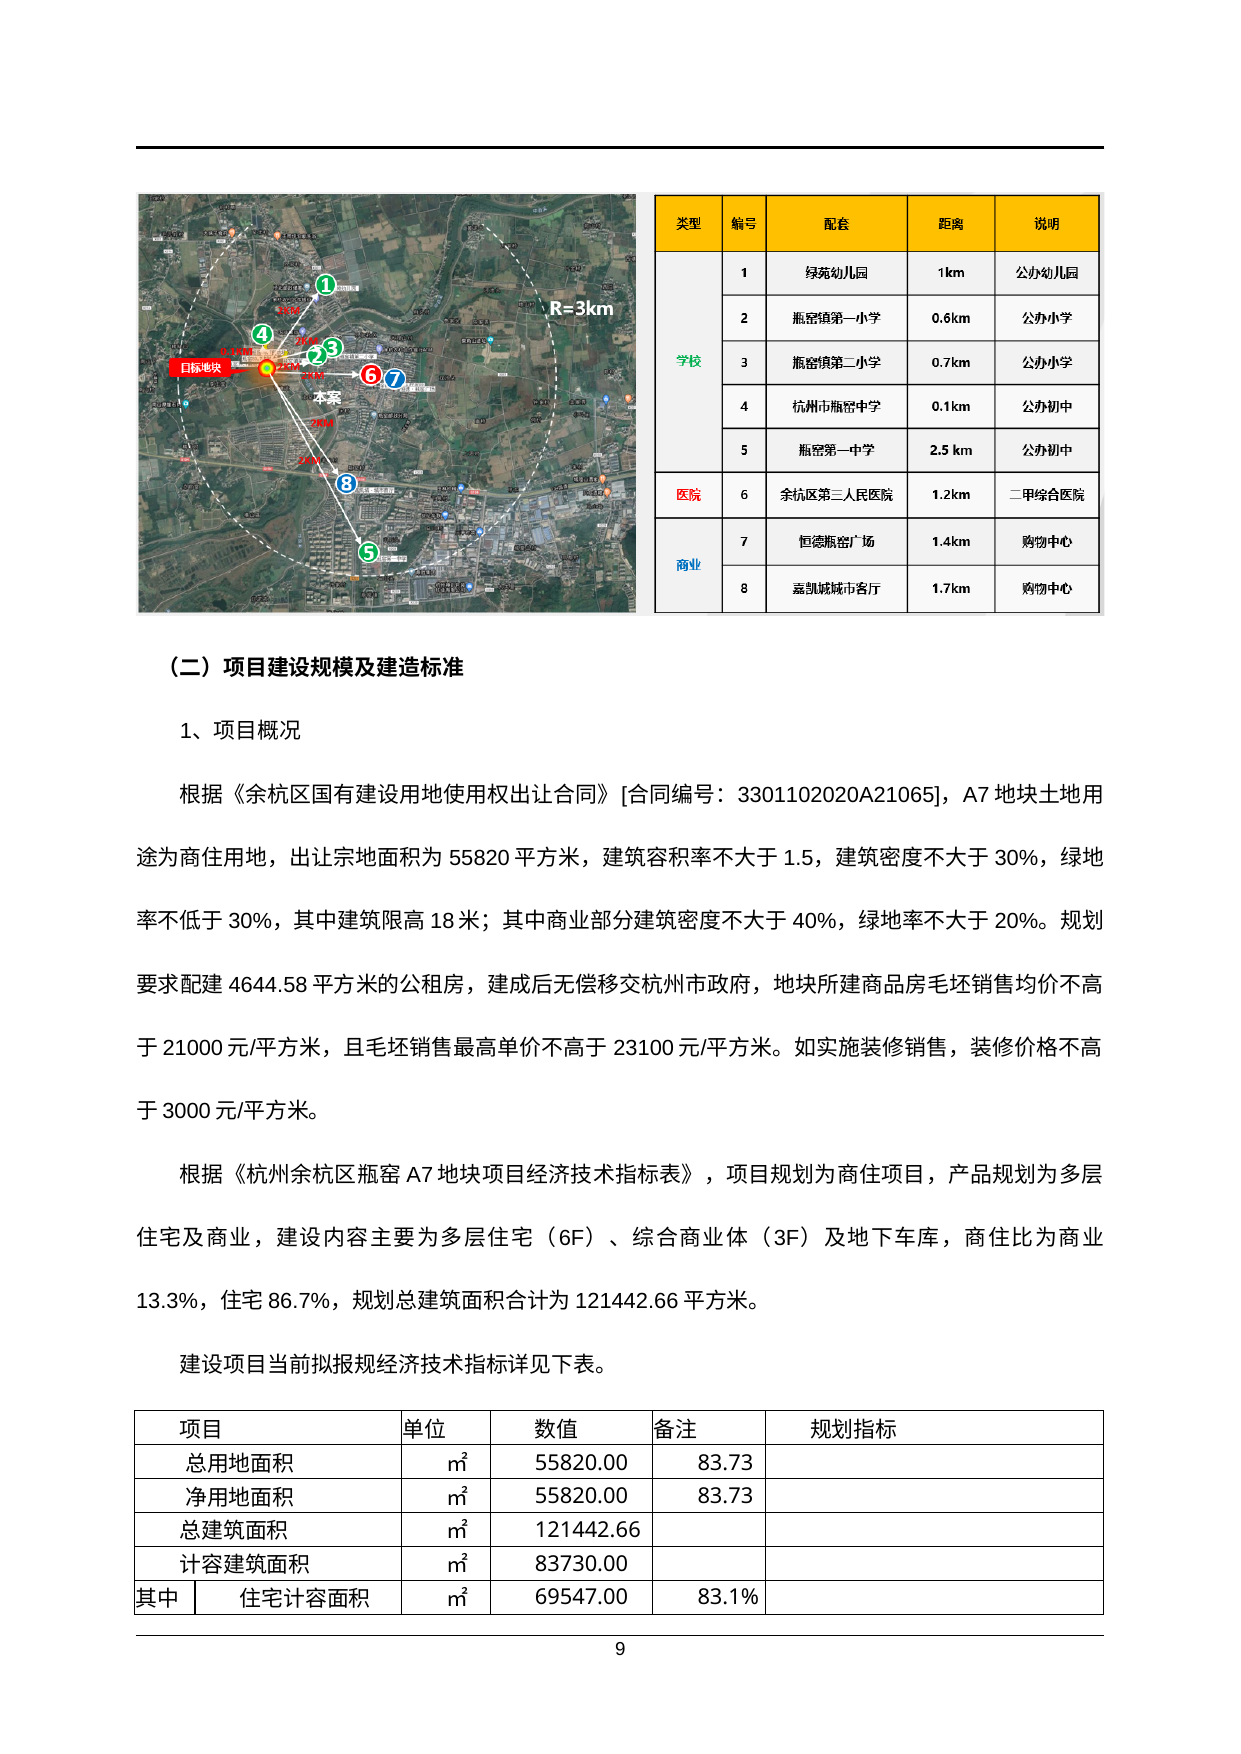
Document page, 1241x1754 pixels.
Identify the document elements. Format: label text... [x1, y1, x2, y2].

table_header 项目 [135, 1411, 401, 1444]
table_cell [766, 1445, 1103, 1478]
table_cell ㎡ [402, 1445, 490, 1478]
table_cell 净用地面积 [135, 1479, 401, 1512]
table_cell [766, 1547, 1103, 1580]
table_cell 其中 [135, 1581, 194, 1614]
table_cell ㎡ [402, 1513, 490, 1546]
table_cell 83.1% [653, 1581, 765, 1614]
table_cell ㎡ [402, 1581, 490, 1614]
table_cell [766, 1581, 1103, 1614]
table_cell 总建筑面积 [135, 1513, 401, 1546]
table_cell 83.73 [653, 1445, 765, 1478]
text 1、项目概况 [136, 713, 1104, 745]
table_cell 总用地面积 [135, 1445, 401, 1478]
table_cell 55820.00 [491, 1479, 652, 1512]
table_cell 计容建筑面积 [135, 1547, 401, 1580]
table_cell 55820.00 [491, 1445, 652, 1478]
table_cell 83.73 [653, 1479, 765, 1512]
table_header 备注 [653, 1411, 765, 1444]
table_cell [766, 1479, 1103, 1512]
table_cell 69547.00 [491, 1581, 652, 1614]
table_header 数值 [491, 1411, 652, 1444]
table_cell ㎡ [402, 1479, 490, 1512]
subtitle （二）项目建设规模及建造标准 [136, 650, 1104, 682]
table_cell [766, 1513, 1103, 1546]
table_cell 83730.00 [491, 1547, 652, 1580]
table_header 规划指标 [766, 1411, 1103, 1444]
table_cell 住宅计容面积 [196, 1581, 401, 1614]
table_cell [653, 1547, 765, 1580]
text 根据《余杭区国有建设用地使用权出让合同》[合同编号：3301102020A21065]，A7地块土地用途为商住用地，出让宗地面积为55820平方米，建筑容积率不大于1.5，建筑密度不大于30%，绿地率不低于30%，其中建筑限高18米；其中商业部分建筑密度不大于40%，绿地率不大于20%。规划要求配建4644.58平方米的公租房，建成后无偿移交杭州市政府，地块所建商品房毛坯销售均价不高于21000元/平方米，且毛坯销售最高单价不高于23100元/平方米。如实施装修销售，装修价格不高于3000元/平方米。 [136, 777, 1104, 1125]
text 根据《杭州余杭区瓶窑A7地块项目经济技术指标表》，项目规划为商住项目，产品规划为多层住宅及商业，建设内容主要为多层住宅（6F）、综合商业体（3F）及地下车库，商住比为商业13.3%，住宅86.7%，规划总建筑面积合计为121442.66平方米。 [136, 1157, 1104, 1315]
table_header 单位 [402, 1411, 490, 1444]
text 建设项目当前拟报规经济技术指标详见下表。 [136, 1347, 1104, 1378]
table_cell 121442.66 [491, 1513, 652, 1546]
table_cell [653, 1513, 765, 1546]
picture [135, 192, 1105, 616]
table_cell ㎡ [402, 1547, 490, 1580]
